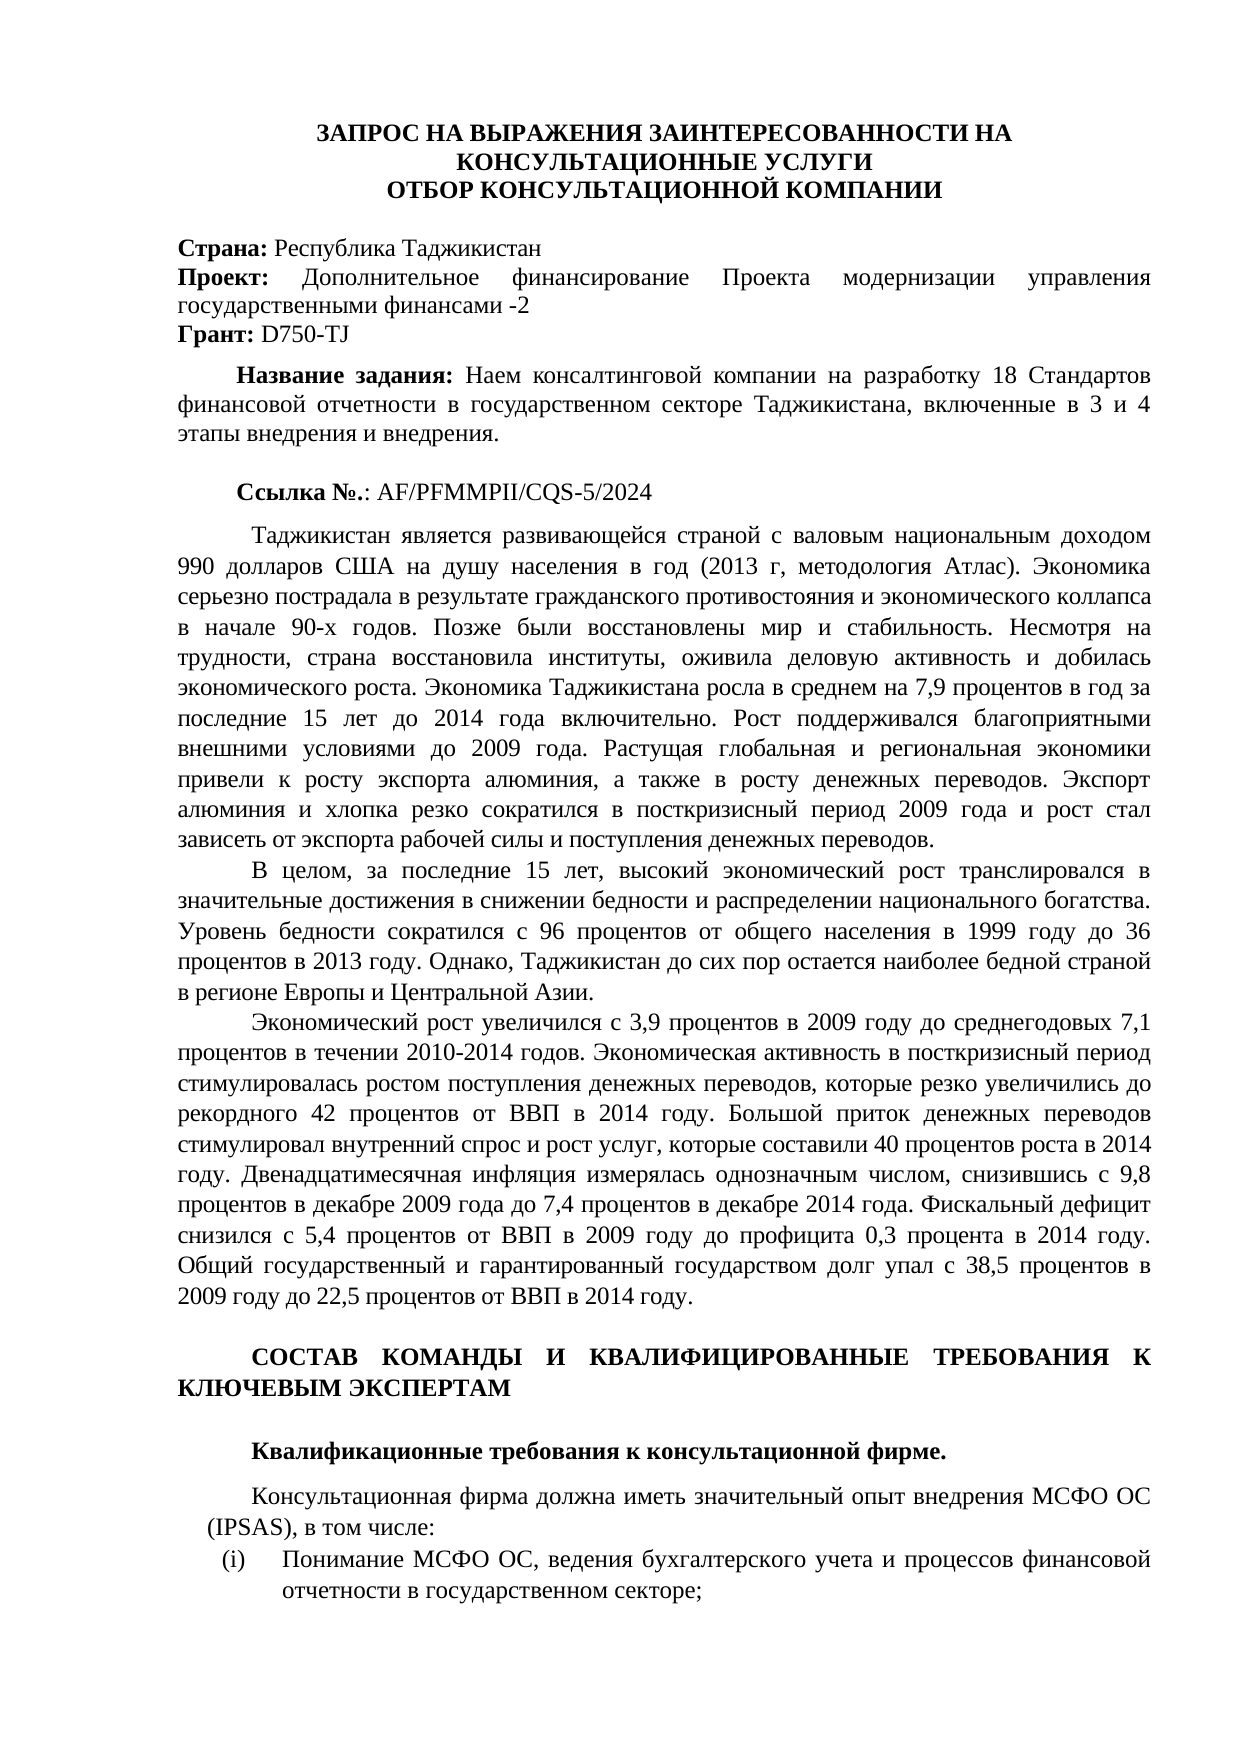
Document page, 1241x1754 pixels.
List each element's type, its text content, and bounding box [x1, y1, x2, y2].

text В целом, за последние 15 лет, высокий экономический рост транслировался в значительные достижения в снижении бедности и распределении национального богатства. Уровень бедности сократился с 96 процентов от общего населения в 1999 году до 36 процентов в 2013 году. Однако, Таджикистан до сих пор остается наиболее бедной страной в регионе Европы и Центральной Азии. [177, 855, 1152, 1005]
text Название задания: Наем консалтинговой компании на разработку 18 Стандартов финансовой отчетности в государственном секторе Таджикистана, включенные в 3 и 4 этапы внедрения и внедрения. [177, 361, 1152, 447]
text Таджикистан является развивающейся страной с валовым национальным доходом 990 долларов США на душу населения в год (2013 г, методология Атлас). Экономика серьезно пострадала в результате гражданского противостояния и экономического коллапса в начале 90-х годов. Позже были восстановлены мир и стабильность. Несмотря на трудности, страна восстановила институты, оживила деловую активность и добилась экономического роста. Экономика Таджикистана росла в среднем на 7,9 процентов в год за последние 15 лет до 2014 года включительно. Рост поддерживался благоприятными внешними условиями до 2009 года. Растущая глобальная и региональная экономики привели к росту экспорта алюминия, а также в росту денежных переводов. Экспорт алюминия и хлопка резко сократился в посткризисный период 2009 года и рост стал зависеть от экспорта рабочей силы и поступления денежных переводов. [177, 520, 1152, 853]
text Грант: D750-TJ [177, 319, 1152, 348]
text Консультационная фирма должна иметь значительный опыт внедрения МСФО ОС (IPSAS), в том числе: [207, 1481, 1152, 1541]
subtitle ОТБОР КОНСУЛЬТАЦИОННОЙ КОМПАНИИ [177, 176, 1152, 204]
text Экономический рост увеличился с 3,9 процентов в 2009 году до среднегодовых 7,1 процентов в течении 2010-2014 годов. Экономическая активность в посткризисный период стимулировалась ростом поступления денежных переводов, которые резко увеличились до рекордного 42 процентов от ВВП в 2014 году. Большой приток денежных переводов стимулировал внутренний спрос и рост услуг, которые составили 40 процентов роста в 2014 году. Двенадцатимесячная инфляция измерялась однозначным числом, снизившись с 9,8 процентов в декабре 2009 года до 7,4 процентов в декабре 2014 года. Фискальный дефицит снизился с 5,4 процентов от ВВП в 2009 году до профицита 0,3 процента в 2014 году. Общий государственный и гарантированный государством долг упал с 38,5 процентов в 2009 году до 22,5 процентов от ВВП в 2014 году. [177, 1007, 1152, 1309]
text Страна: Республика Таджикистан [177, 233, 1152, 262]
text Проект: Дополнительное финансирование Проекта модернизации управления государственными финансами -2 [177, 262, 1152, 319]
text Квалификационные требования к консультационной фирме. [251, 1436, 1152, 1465]
subtitle ЗАПРОС НА ВЫРАЖЕНИЯ ЗАИНТЕРЕСОВАННОСТИ НА КОНСУЛЬТАЦИОННЫЕ УСЛУГИ [177, 118, 1152, 176]
list Понимание МСФО ОС, ведения бухгалтерского учета и процессов финансовой отчетности в государственном секторе; [222, 1544, 1152, 1604]
text Ссылка №.: AF/PFMMPII/CQS-5/2024 [177, 477, 1152, 505]
text СОСТАВ КОМАНДЫ И КВАЛИФИЦИРОВАННЫЕ ТРЕБОВАНИЯ К КЛЮЧЕВЫМ ЭКСПЕРТАМ [177, 1342, 1152, 1402]
